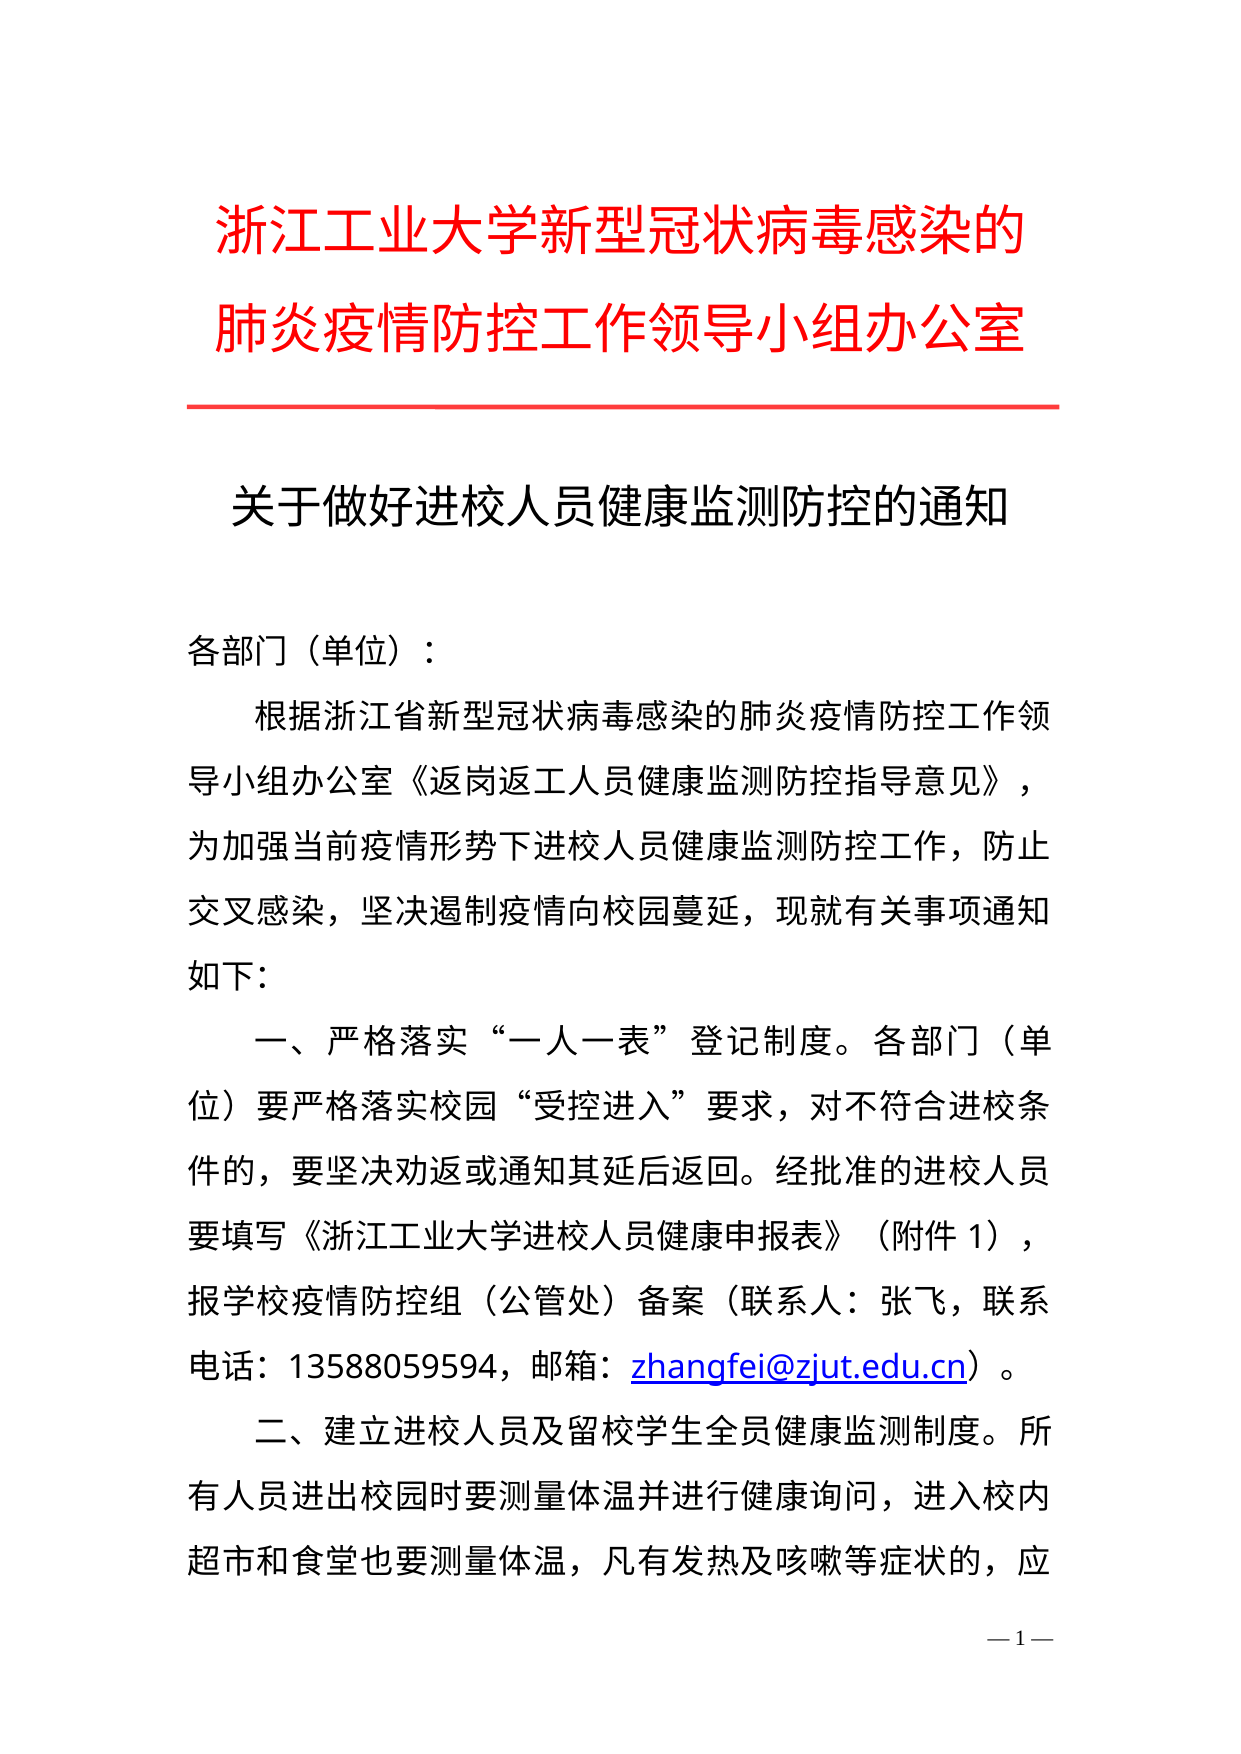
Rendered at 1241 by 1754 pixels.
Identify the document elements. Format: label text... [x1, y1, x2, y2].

text 各部门（单位）： [187, 617, 1053, 682]
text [187, 1397, 1053, 1592]
text 浙江工业大学新型冠状病毒感染的肺炎疫情防控工作领导小组办公室 [187, 178, 1053, 373]
text 一、严格落实“一人一表”登记制度。各部门（单位）要严格落实校园“受控进入”要求，对不符合进校条件的，要坚决劝返或通知其延后返回。经批准的进校人员要填写《浙江工业大学进校人员健康申报表》（附件1），报学校疫情防控组（公管处）备案（联系人：张飞，联系电话：13588059594，邮箱：zhangfei@zjut.edu.cn）。 [187, 1007, 1053, 1397]
text 根据浙江省新型冠状病毒感染的肺炎疫情防控工作领导小组办公室《返岗返工人员健康监测防控指导意见》，为加强当前疫情形势下进校人员健康监测防控工作，防止交叉感染，坚决遏制疫情向校园蔓延，现就有关事项通知如下： [187, 682, 1053, 1007]
text 关于做好进校人员健康监测防控的通知 [187, 454, 1053, 552]
